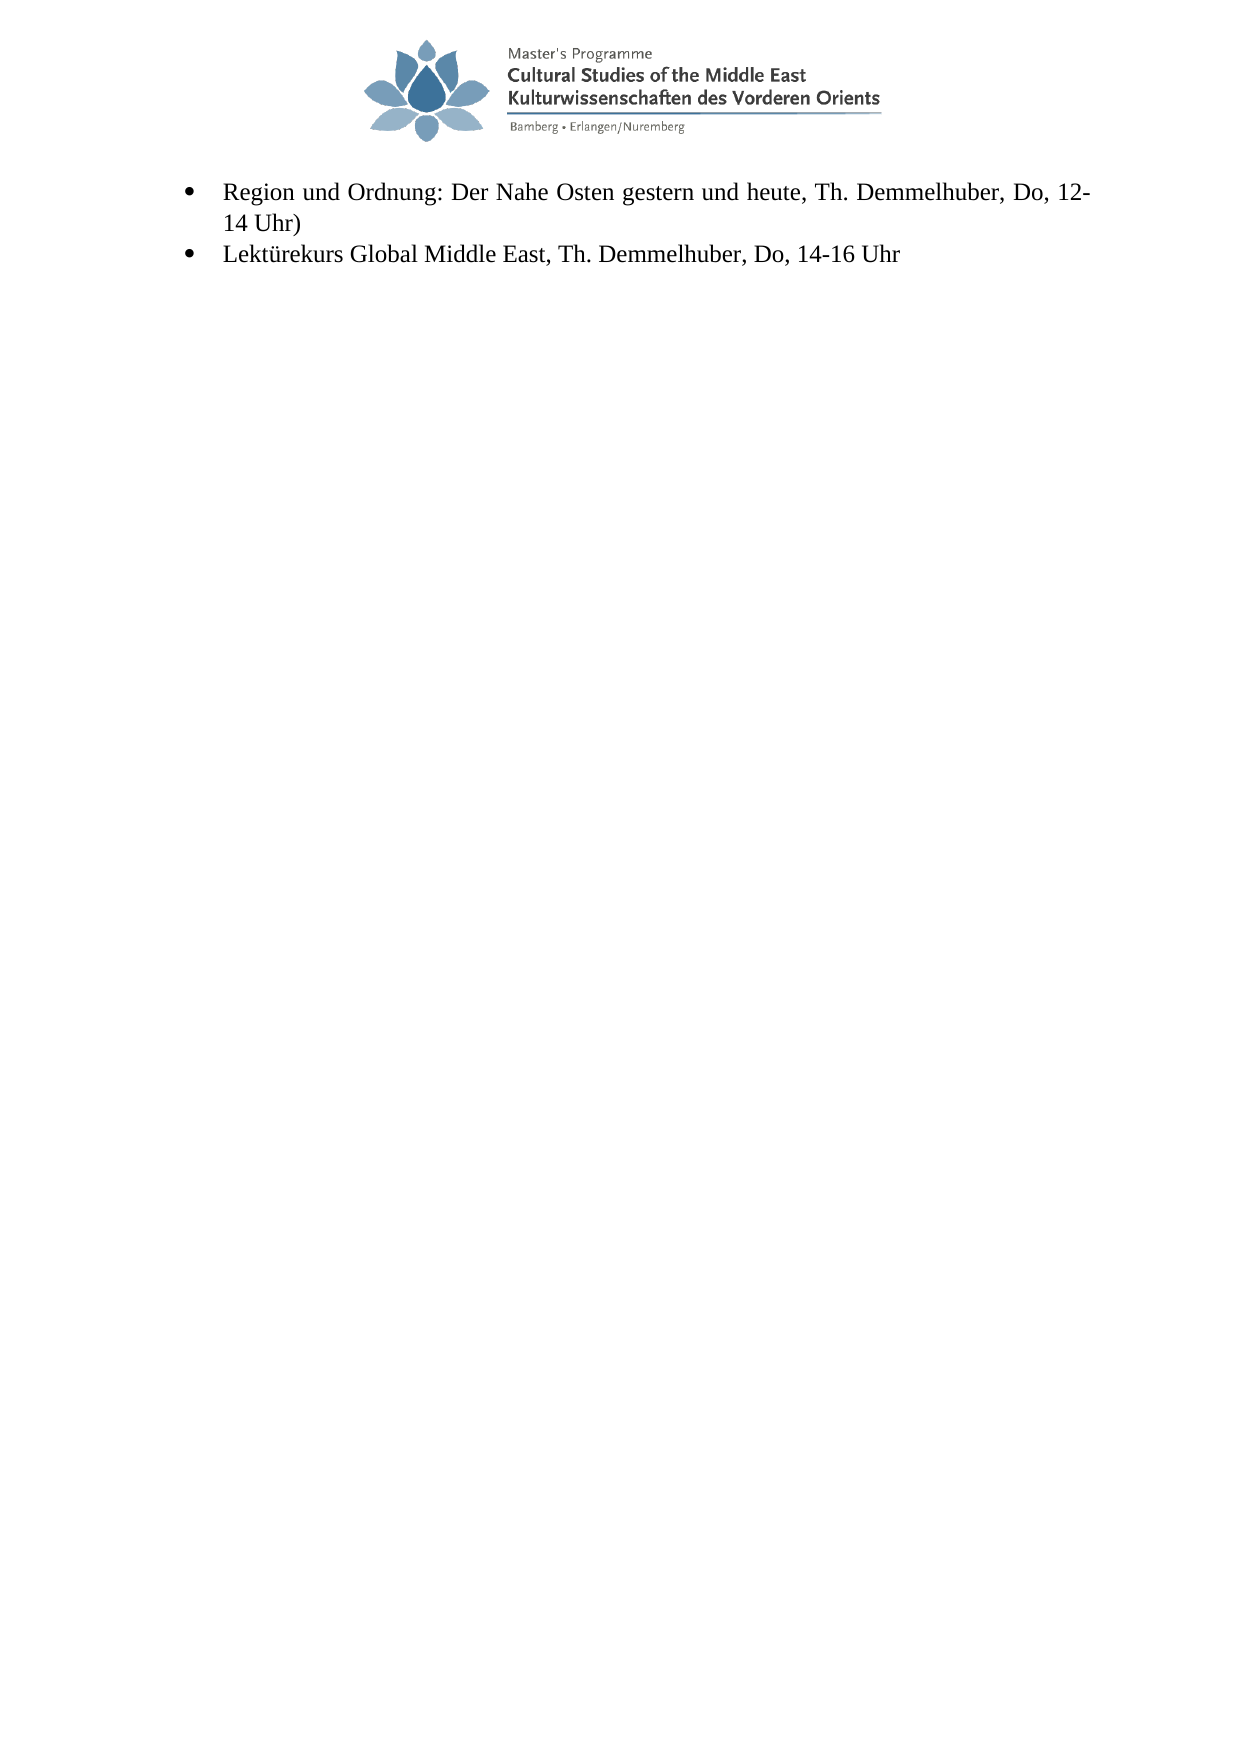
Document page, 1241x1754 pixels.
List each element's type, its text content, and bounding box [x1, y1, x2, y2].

list Lektürekurs Global Middle East, Th. Demmelhuber, Do, 14-16 Uhr [185, 239, 1092, 268]
picture [358, 35, 883, 144]
list Region und Ordnung: Der Nahe Osten gestern und heute, Th. Demmelhuber, Do, 12-14 Uhr) [185, 177, 1092, 237]
